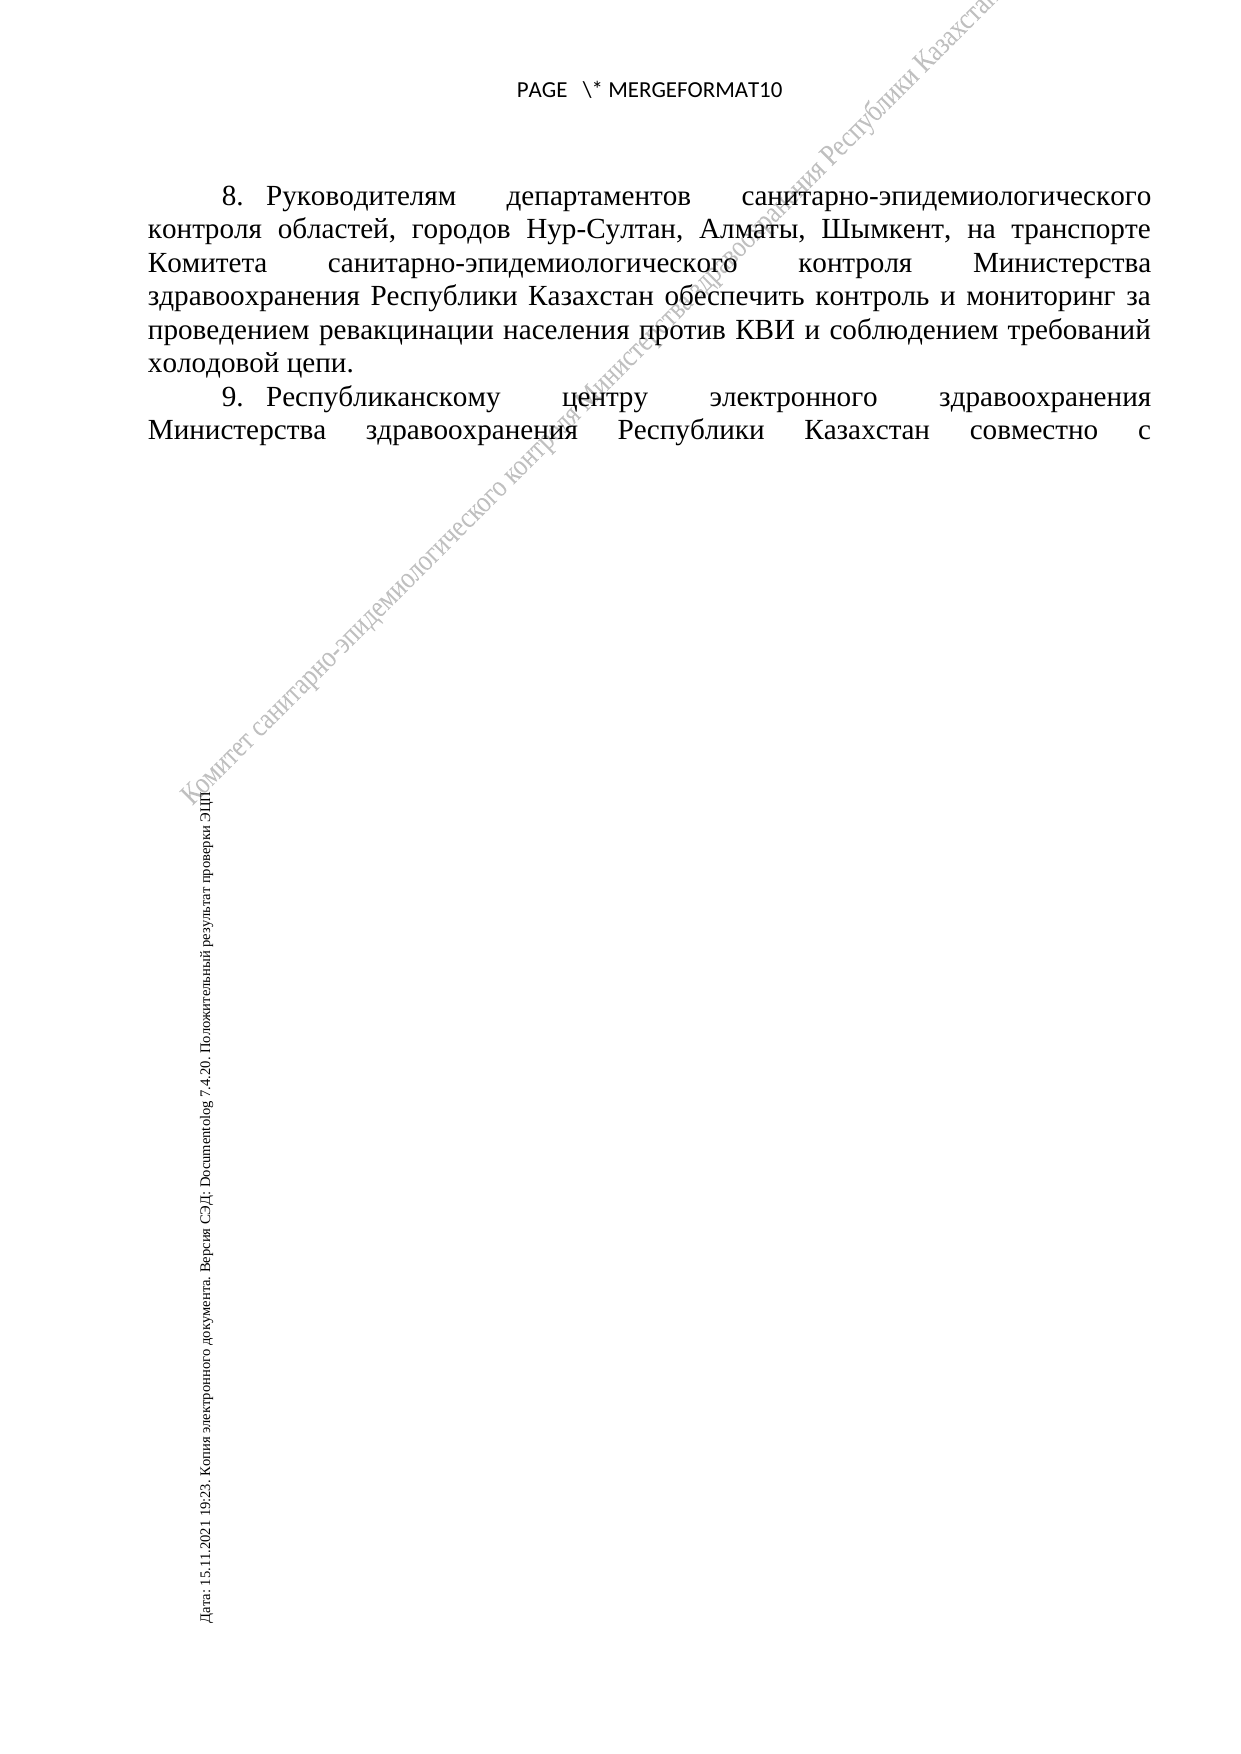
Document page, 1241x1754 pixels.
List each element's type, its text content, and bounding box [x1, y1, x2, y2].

list Республиканскому центру электронного здравоохранения Министерства здравоохранения Республики Казахстан совместно с разработчиками медицинских информационных систем и АО «Национальные информационные технологии» в срок до 20 ноября 2021 года обеспечить: [148, 379, 1152, 446]
list Руководителям департаментов санитарно-эпидемиологического контроля областей, городов Нур-Султан, Алматы, Шымкент, на транспорте Комитета санитарно-эпидемиологического контроля Министерства здравоохранения Республики Казахстан обеспечить контроль и мониторинг за проведением ревакцинации населения против КВИ и соблюдением требований холодовой цепи. [148, 178, 1152, 379]
